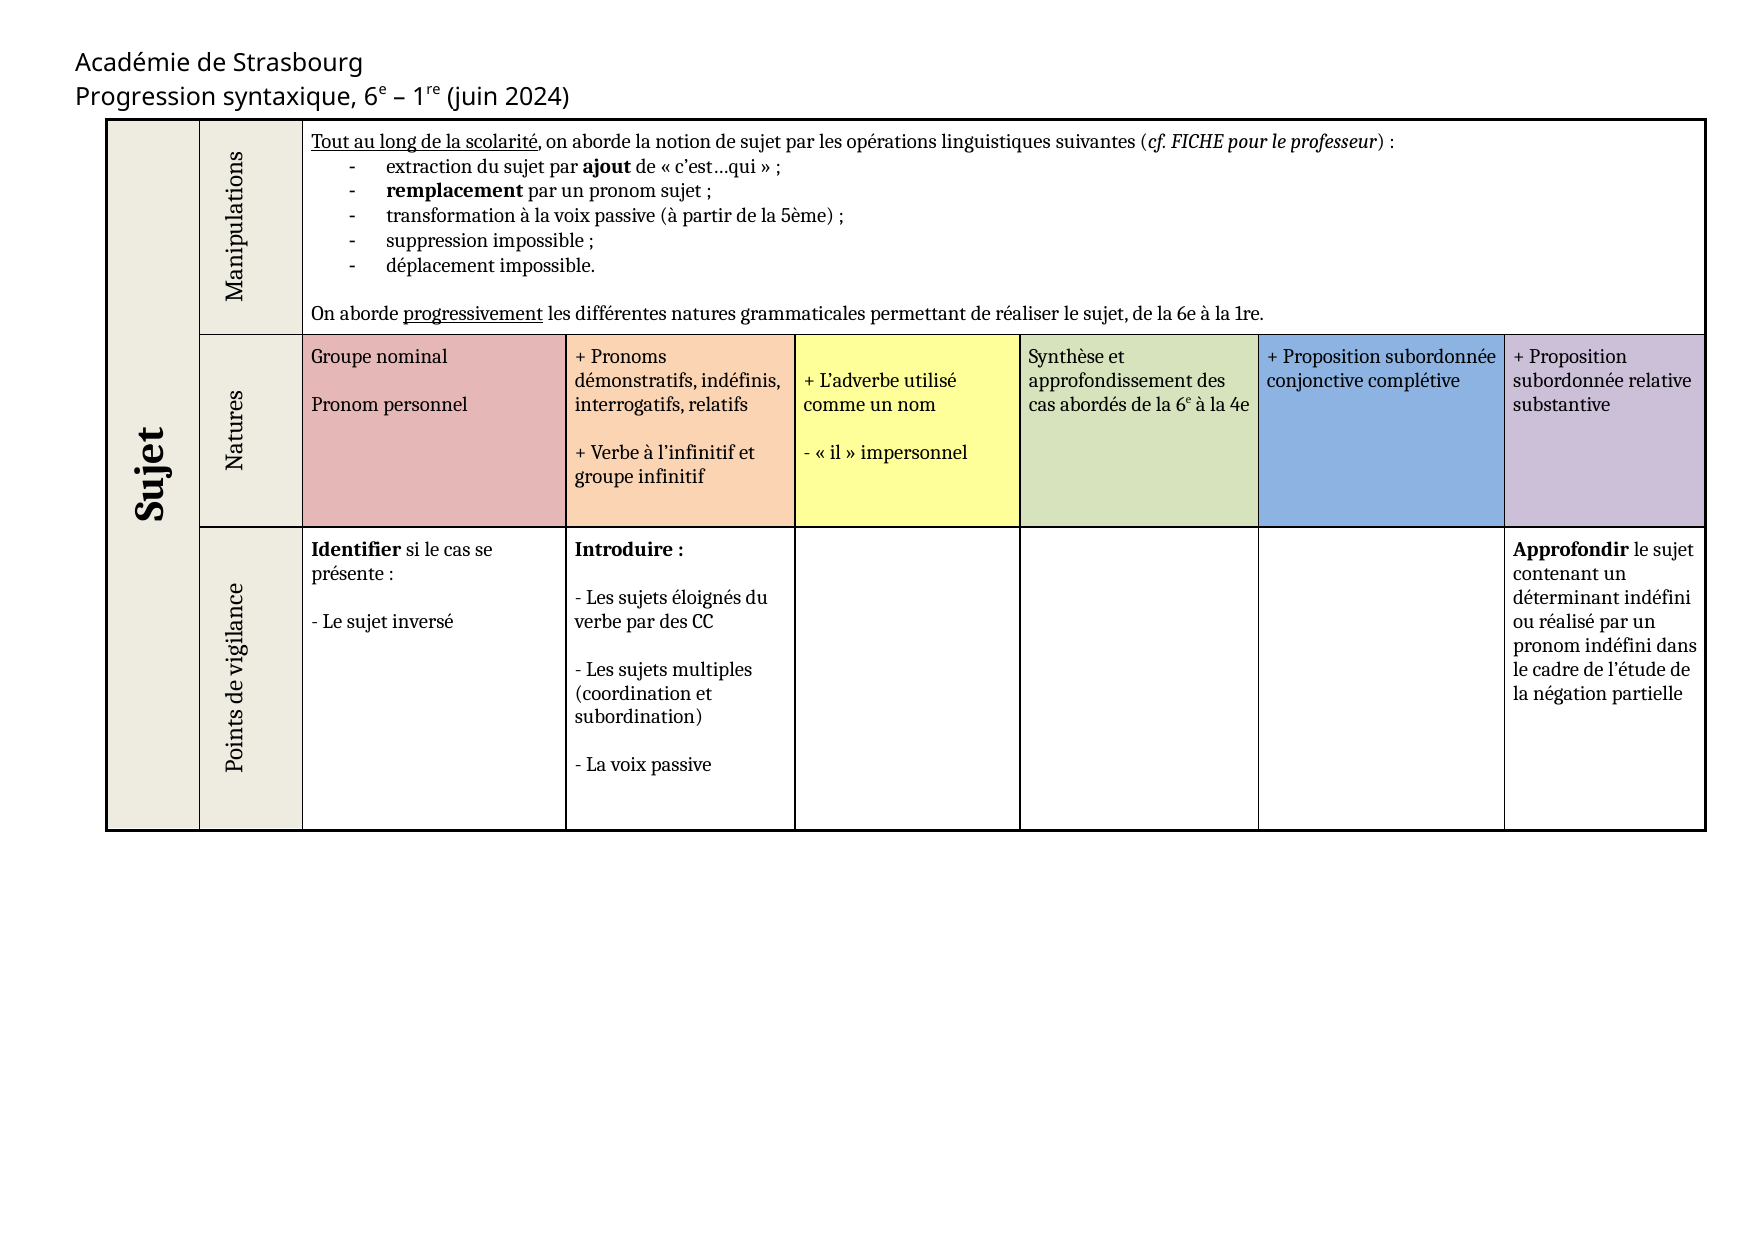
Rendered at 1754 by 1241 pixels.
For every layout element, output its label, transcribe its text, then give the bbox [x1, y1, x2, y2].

table_header Sujet [108, 121, 199, 828]
table_cell Natures [200, 335, 302, 526]
table_cell + Proposition subordonnée relative substantive [1505, 335, 1704, 526]
table_cell Synthèse et approfondissement des cas abordés de la 6e à la 4e [1021, 335, 1258, 526]
table_cell [1021, 528, 1258, 828]
table_header Tout au long de la scolarité, on aborde la notion de sujet par les opérations linguistiques suivantes (cf. FICHE pour le professeur) : extraction du sujet par ajout de « c’est…qui » ; remplacement par un pronom sujet ; transformation à la voix passive (à partir de la 5ème) ; suppression impossible ; déplacement impossible. On aborde progressivement les différentes natures grammaticales permettant de réaliser le sujet, de la 6e à la 1re. [303, 121, 1704, 334]
table_cell [796, 528, 1019, 828]
table_header Manipulations [200, 121, 302, 334]
table_cell Approfondir le sujet contenant un déterminant indéfini ou réalisé par un pronom indéfini dans le cadre de l’étude de la négation partielle [1505, 528, 1704, 828]
table_cell + Proposition subordonnée conjonctive complétive [1259, 335, 1504, 526]
table_cell Identifier si le cas se présente : - Le sujet inversé [303, 528, 565, 828]
table_cell + L’adverbe utilisé comme un nom - « il » impersonnel [796, 335, 1019, 526]
table_cell Introduire : - Les sujets éloignés du verbe par des CC - Les sujets multiples (coordination et subordination) - La voix passive [567, 528, 794, 828]
table_cell [1259, 528, 1504, 828]
table_cell Points de vigilance [200, 528, 302, 828]
table_cell Groupe nominal Pronom personnel [303, 335, 565, 526]
table_cell + Pronoms démonstratifs, indéfinis, interrogatifs, relatifs + Verbe à l’infinitif et groupe infinitif [567, 335, 794, 526]
